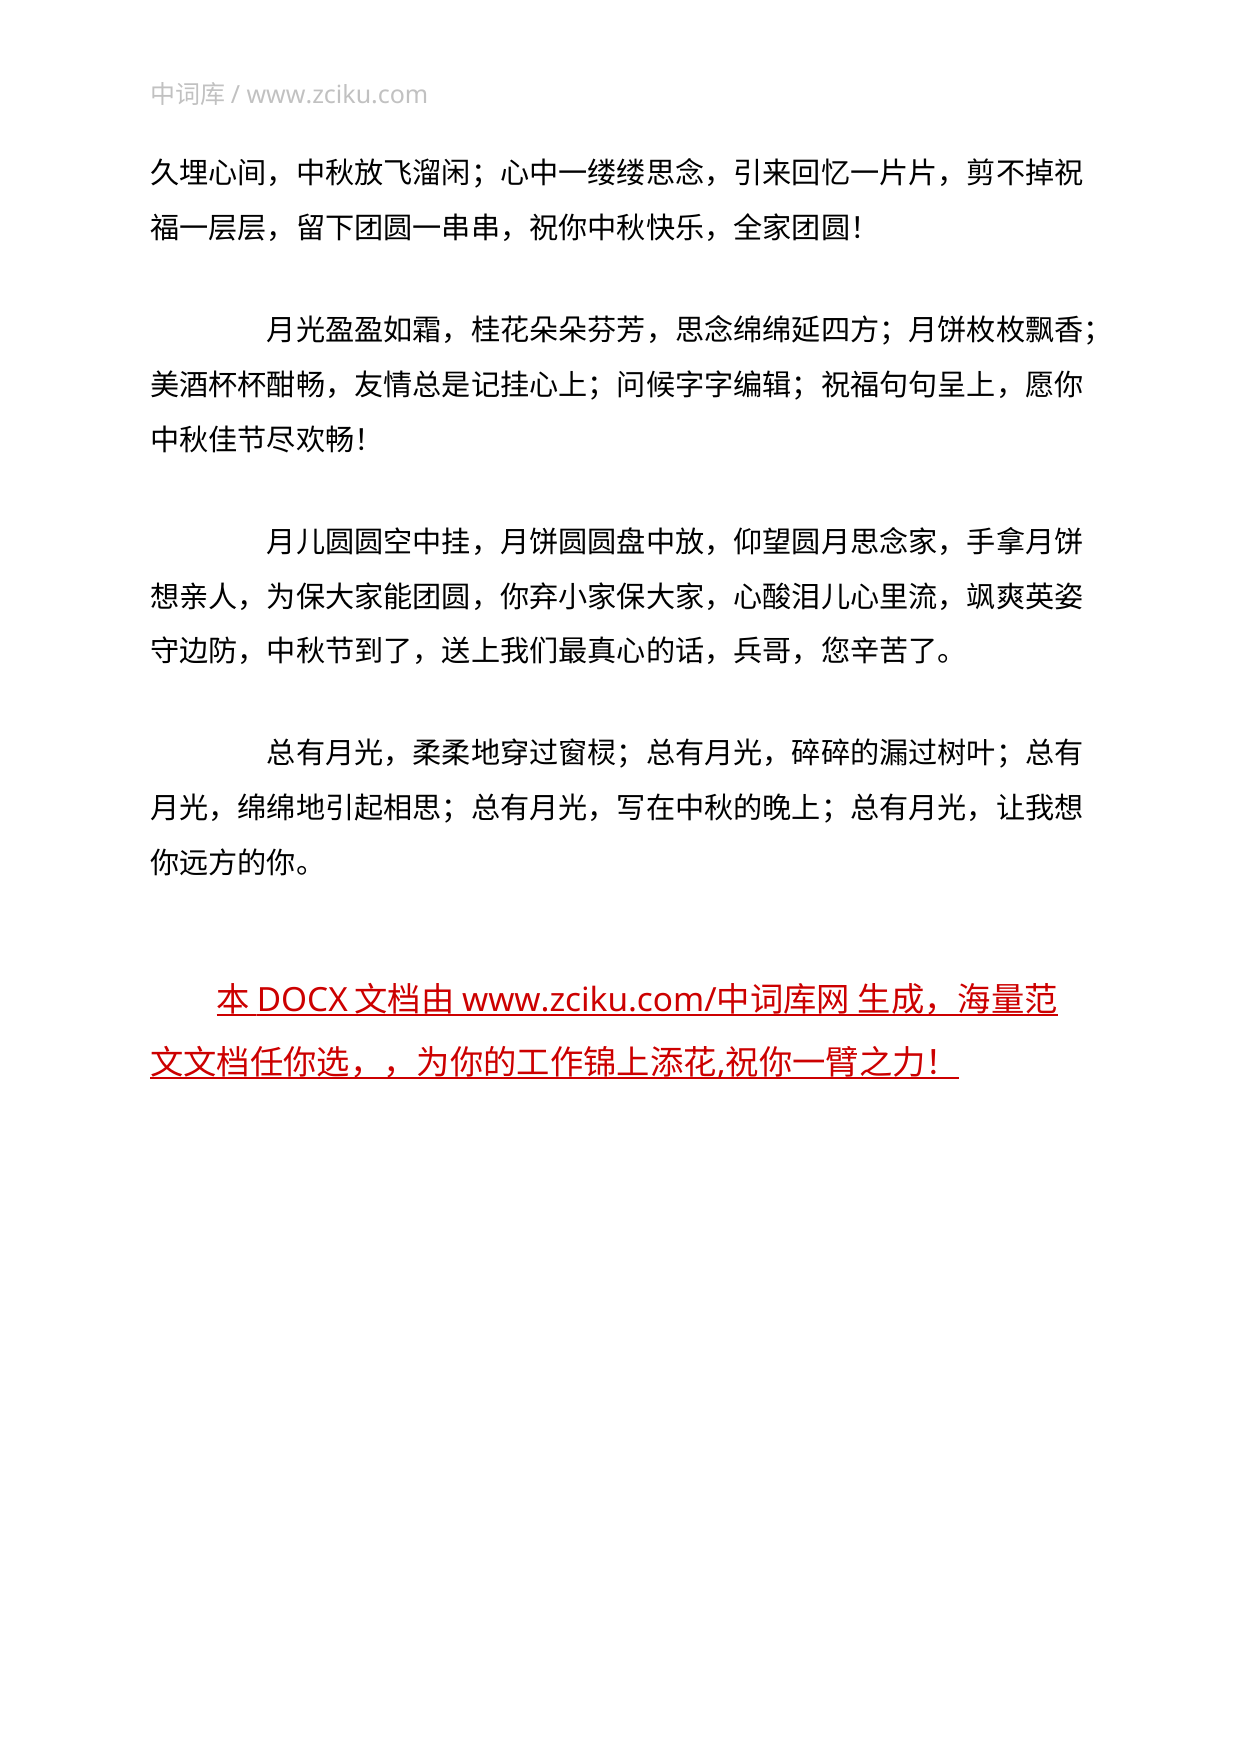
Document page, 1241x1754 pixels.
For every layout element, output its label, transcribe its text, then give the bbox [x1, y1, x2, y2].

text 总有月光，柔柔地穿过窗棂；总有月光，碎碎的漏过树叶；总有月光，绵绵地引起相思；总有月光，写在中秋的晚上；总有月光，让我想你远方的你。 [150, 730, 1090, 882]
text 本DOCX文档由 www.zciku.com/中词库网 生成，海量范文文档任你选，，为你的工作锦上添花,祝你一臂之力！ [150, 973, 1090, 1084]
text 月儿圆圆空中挂，月饼圆圆盘中放，仰望圆月思念家，手拿月饼想亲人，为保大家能团圆，你弃小家保大家，心酸泪儿心里流，飒爽英姿守边防，中秋节到了，送上我们最真心的话，兵哥，您辛苦了。 [150, 518, 1090, 670]
text 月光盈盈如霜，桂花朵朵芬芳，思念绵绵延四方；月饼枚枚飘香；美酒杯杯酣畅，友情总是记挂心上；问候字字编辑；祝福句句呈上，愿你中秋佳节尽欢畅！ [150, 307, 1090, 459]
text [150, 150, 1090, 247]
